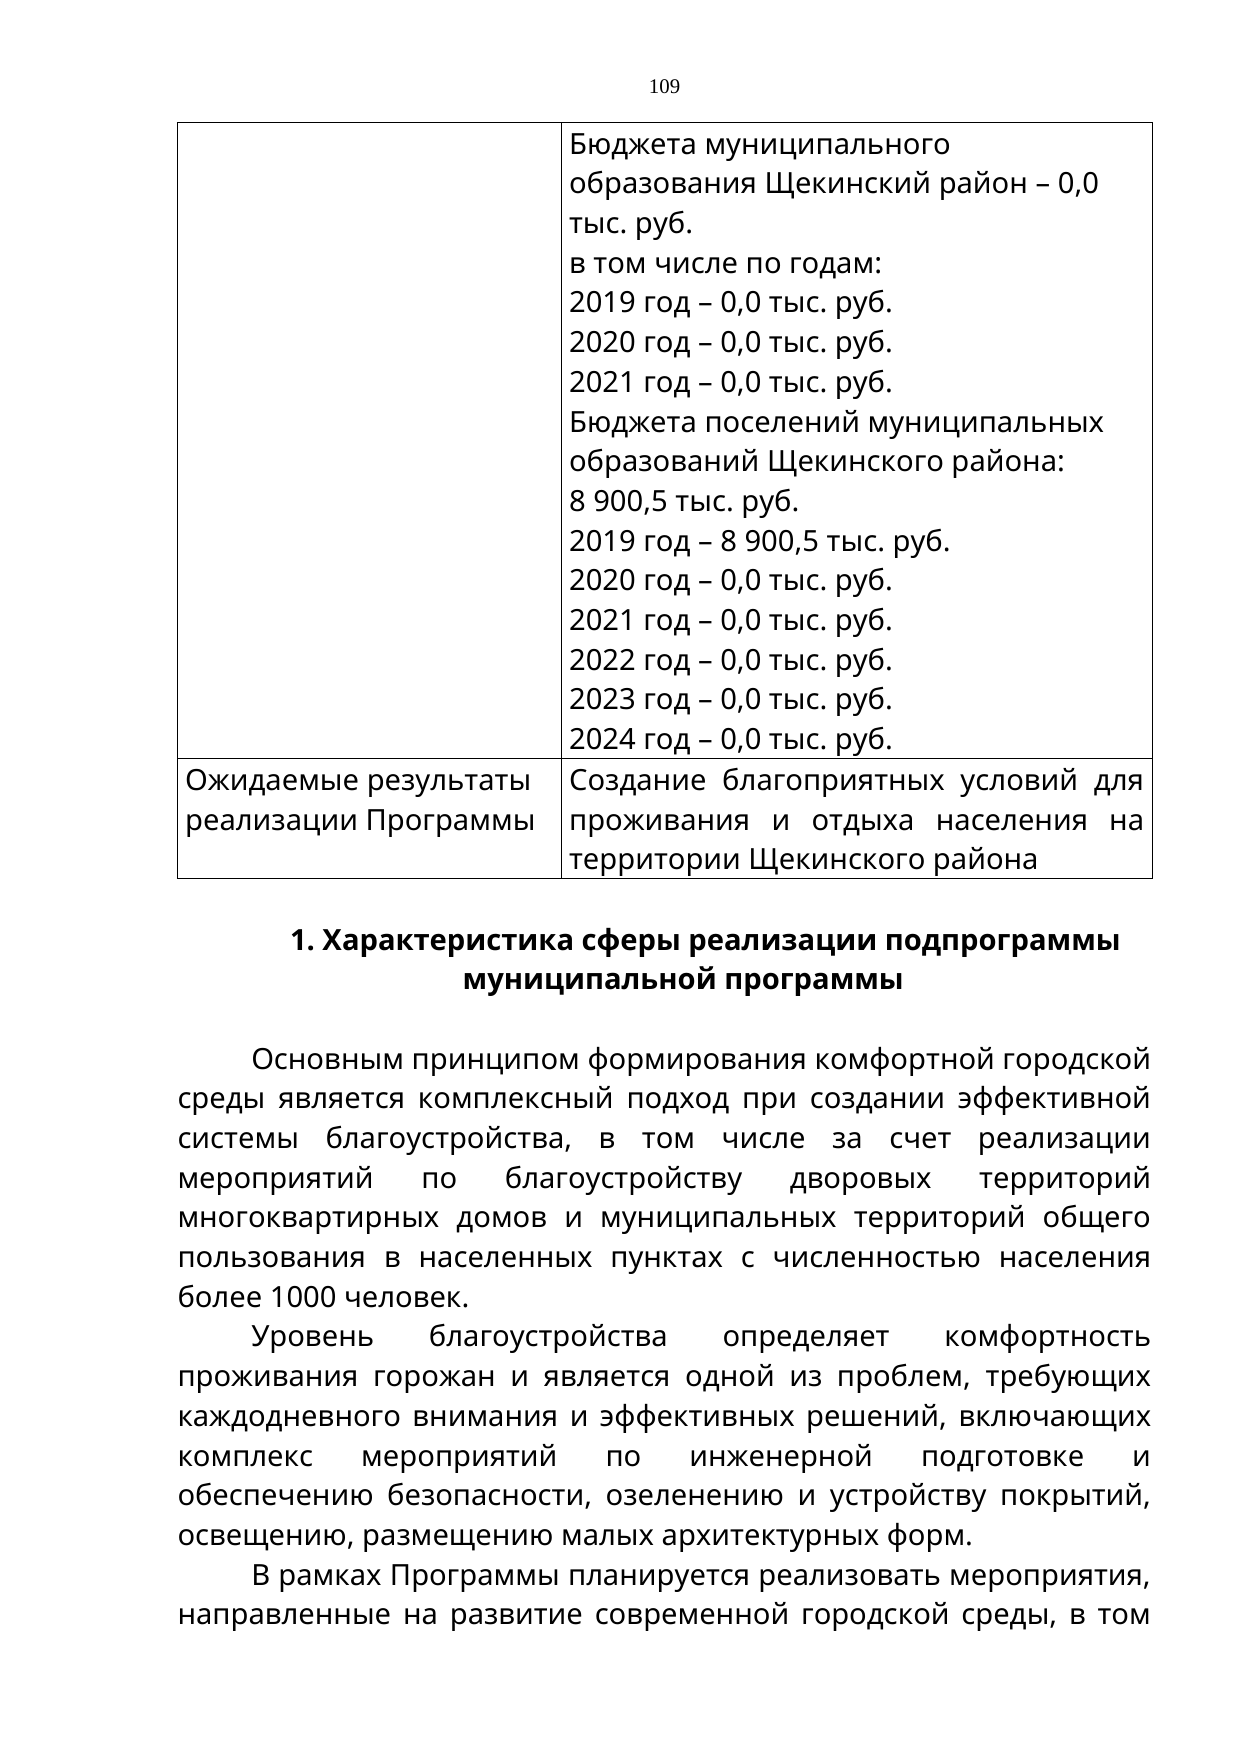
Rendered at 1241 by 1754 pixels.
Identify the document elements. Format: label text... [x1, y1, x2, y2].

text 1. Характеристика сферы реализации подпрограммы [290, 919, 1152, 958]
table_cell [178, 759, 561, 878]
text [177, 1554, 1152, 1633]
text муниципальной программы [215, 958, 1152, 998]
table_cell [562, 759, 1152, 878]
text Основным принципом формирования комфортной городской среды является комплексный подход при создании эффективной системы благоустройства, в том числе за счет реализации мероприятий по благоустройству дворовых территорий многоквартирных домов и муниципальных территорий общего пользования в населенных пунктах с численностью населения более 1000 человек. [177, 1038, 1152, 1316]
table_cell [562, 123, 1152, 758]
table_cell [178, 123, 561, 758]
text Уровень благоустройства определяет комфортность проживания горожан и является одной из проблем, требующих каждодневного внимания и эффективных решений, включающих комплекс мероприятий по инженерной подготовке и обеспечению безопасности, озеленению и устройству покрытий, освещению, размещению малых архитектурных форм. [177, 1316, 1152, 1554]
